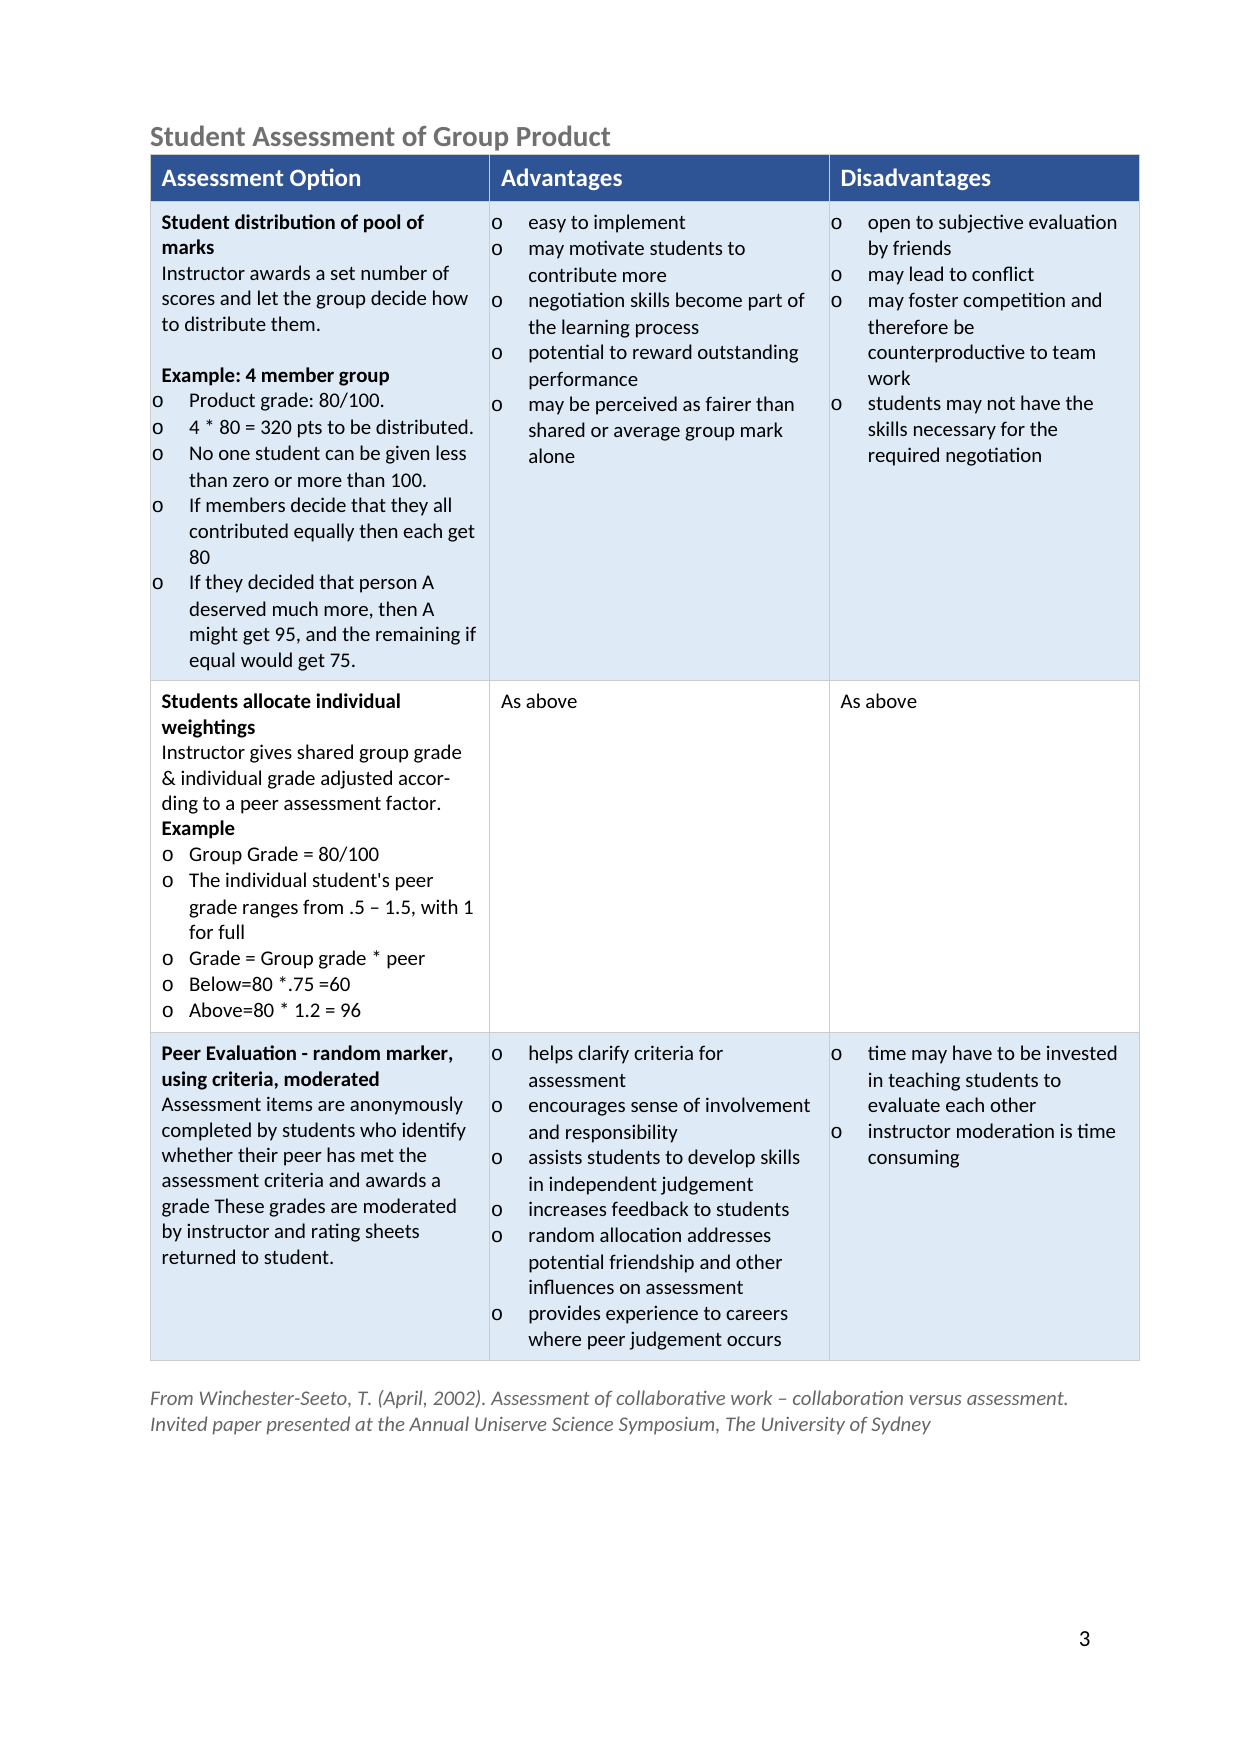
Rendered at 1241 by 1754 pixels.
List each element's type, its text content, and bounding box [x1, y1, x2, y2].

table_cell As above [830, 681, 1139, 1032]
table_cell time may have to be invested in teaching students to evaluate each other instructor moderation is time consuming [830, 1033, 1139, 1360]
table_cell Peer Evaluation - random marker, using criteria, moderated Assessment items are anonymously completed by students who identify whether their peer has met the assessment criteria and awards a grade These grades are moderated by instructor and rating sheets returned to student. [151, 1033, 489, 1360]
text From Winchester-Seeto, T. (April, 2002). Assessment of collaborative work – collaboration versus assessment. Invited paper presented at the Annual Uniserve Science Symposium, The University of Sydney [150, 1361, 1090, 1436]
table_header Advantages [490, 155, 829, 201]
table_cell open to subjective evaluation by friends may lead to conflict may foster competition and therefore be counterproductive to team work students may not have the skills necessary for the required negotiation [830, 202, 1139, 680]
table_cell helps clarify criteria for assessment encourages sense of involvement and responsibility assists students to develop skills in independent judgement increases feedback to students random allocation addresses potential friendship and other influences on assessment provides experience to careers where peer judgement occurs [490, 1033, 829, 1360]
table_cell Students allocate individual weightings Instructor gives shared group grade & individual grade adjusted accor-ding to a peer assessment factor. Example Group Grade = 80/100 The individual student's peer grade ranges from .5 – 1.5, with 1 for full Grade = Group grade * peer Below=80 *.75 =60 Above=80 * 1.2 = 96 [151, 681, 489, 1032]
table_cell Student distribution of pool of marks Instructor awards a set number of scores and let the group decide how to distribute them. Example: 4 member group Product grade: 80/100. 4 * 80 = 320 pts to be distributed. No one student can be given less than zero or more than 100. If members decide that they all contributed equally then each get 80 If they decided that person A deserved much more, then A might get 95, and the remaining if equal would get 75. [151, 202, 489, 680]
table_header Disadvantages [830, 155, 1139, 201]
table_cell easy to implement may motivate students to contribute more negotiation skills become part of the learning process potential to reward outstanding performance may be perceived as fairer than shared or average group mark alone [490, 202, 829, 680]
text Student Assessment of Group Product [150, 118, 1090, 154]
table_cell As above [490, 681, 829, 1032]
table_header Assessment Option [151, 155, 489, 201]
